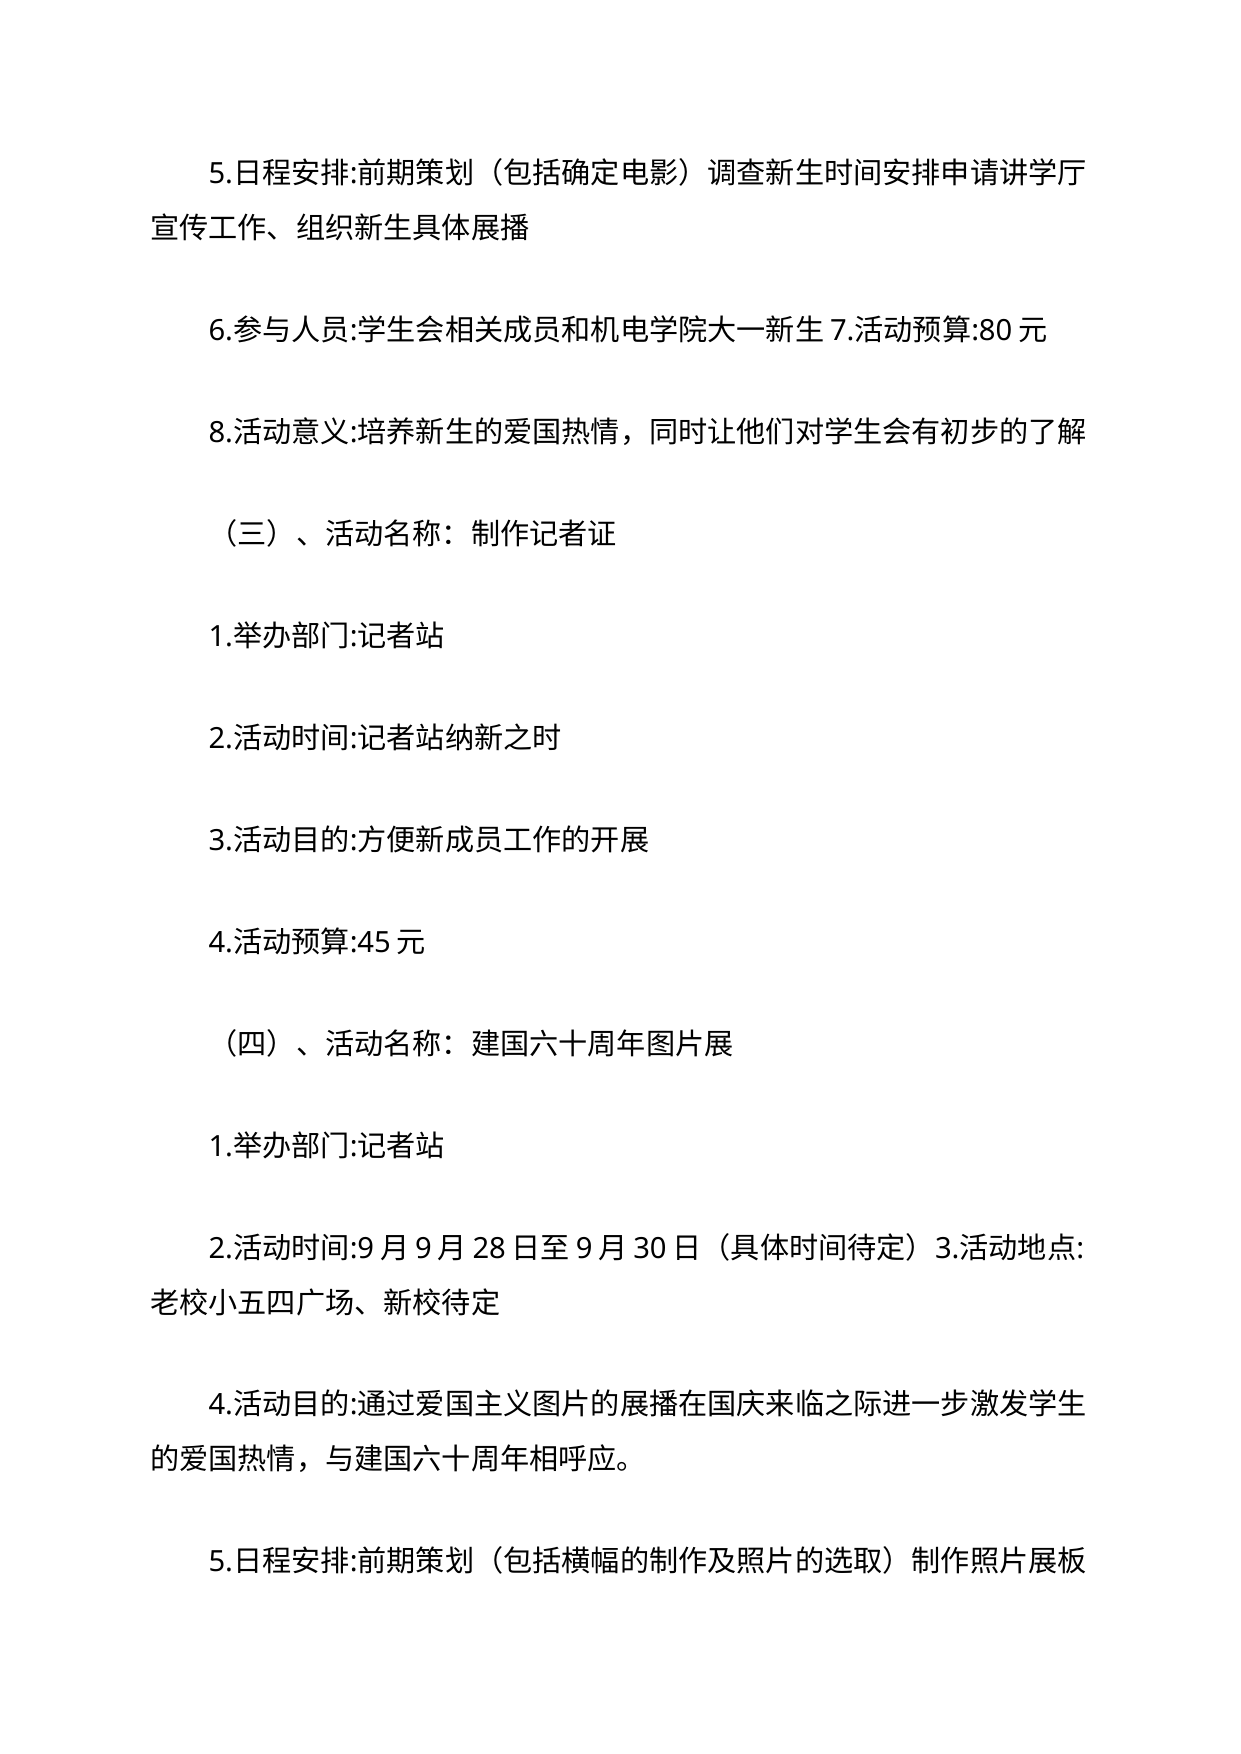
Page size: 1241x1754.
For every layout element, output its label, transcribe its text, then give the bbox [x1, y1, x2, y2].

text （四）、活动名称：建国六十周年图片展 [150, 1020, 1090, 1063]
text 6.参与人员:学生会相关成员和机电学院大一新生7.活动预算:80元 [150, 307, 1090, 349]
text 5.日程安排:前期策划（包括确定电影）调查新生时间安排申请讲学厅宣传工作、组织新生具体展播 [150, 150, 1090, 247]
text （三）、活动名称：制作记者证 [150, 511, 1090, 553]
text 8.活动意义:培养新生的爱国热情，同时让他们对学生会有初步的了解 [150, 409, 1090, 451]
text 2.活动时间:9月9月28日至9月30日（具体时间待定）3.活动地点:老校小五四广场、新校待定 [150, 1224, 1090, 1321]
text 1.举办部门:记者站 [150, 1122, 1090, 1164]
text 4.活动预算:45元 [150, 918, 1090, 961]
text 3.活动目的:方便新成员工作的开展 [150, 816, 1090, 859]
text 2.活动时间:记者站纳新之时 [150, 714, 1090, 757]
text 1.举办部门:记者站 [150, 612, 1090, 655]
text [150, 1538, 1090, 1580]
text 4.活动目的:通过爱国主义图片的展播在国庆来临之际进一步激发学生的爱国热情，与建国六十周年相呼应。 [150, 1381, 1090, 1478]
